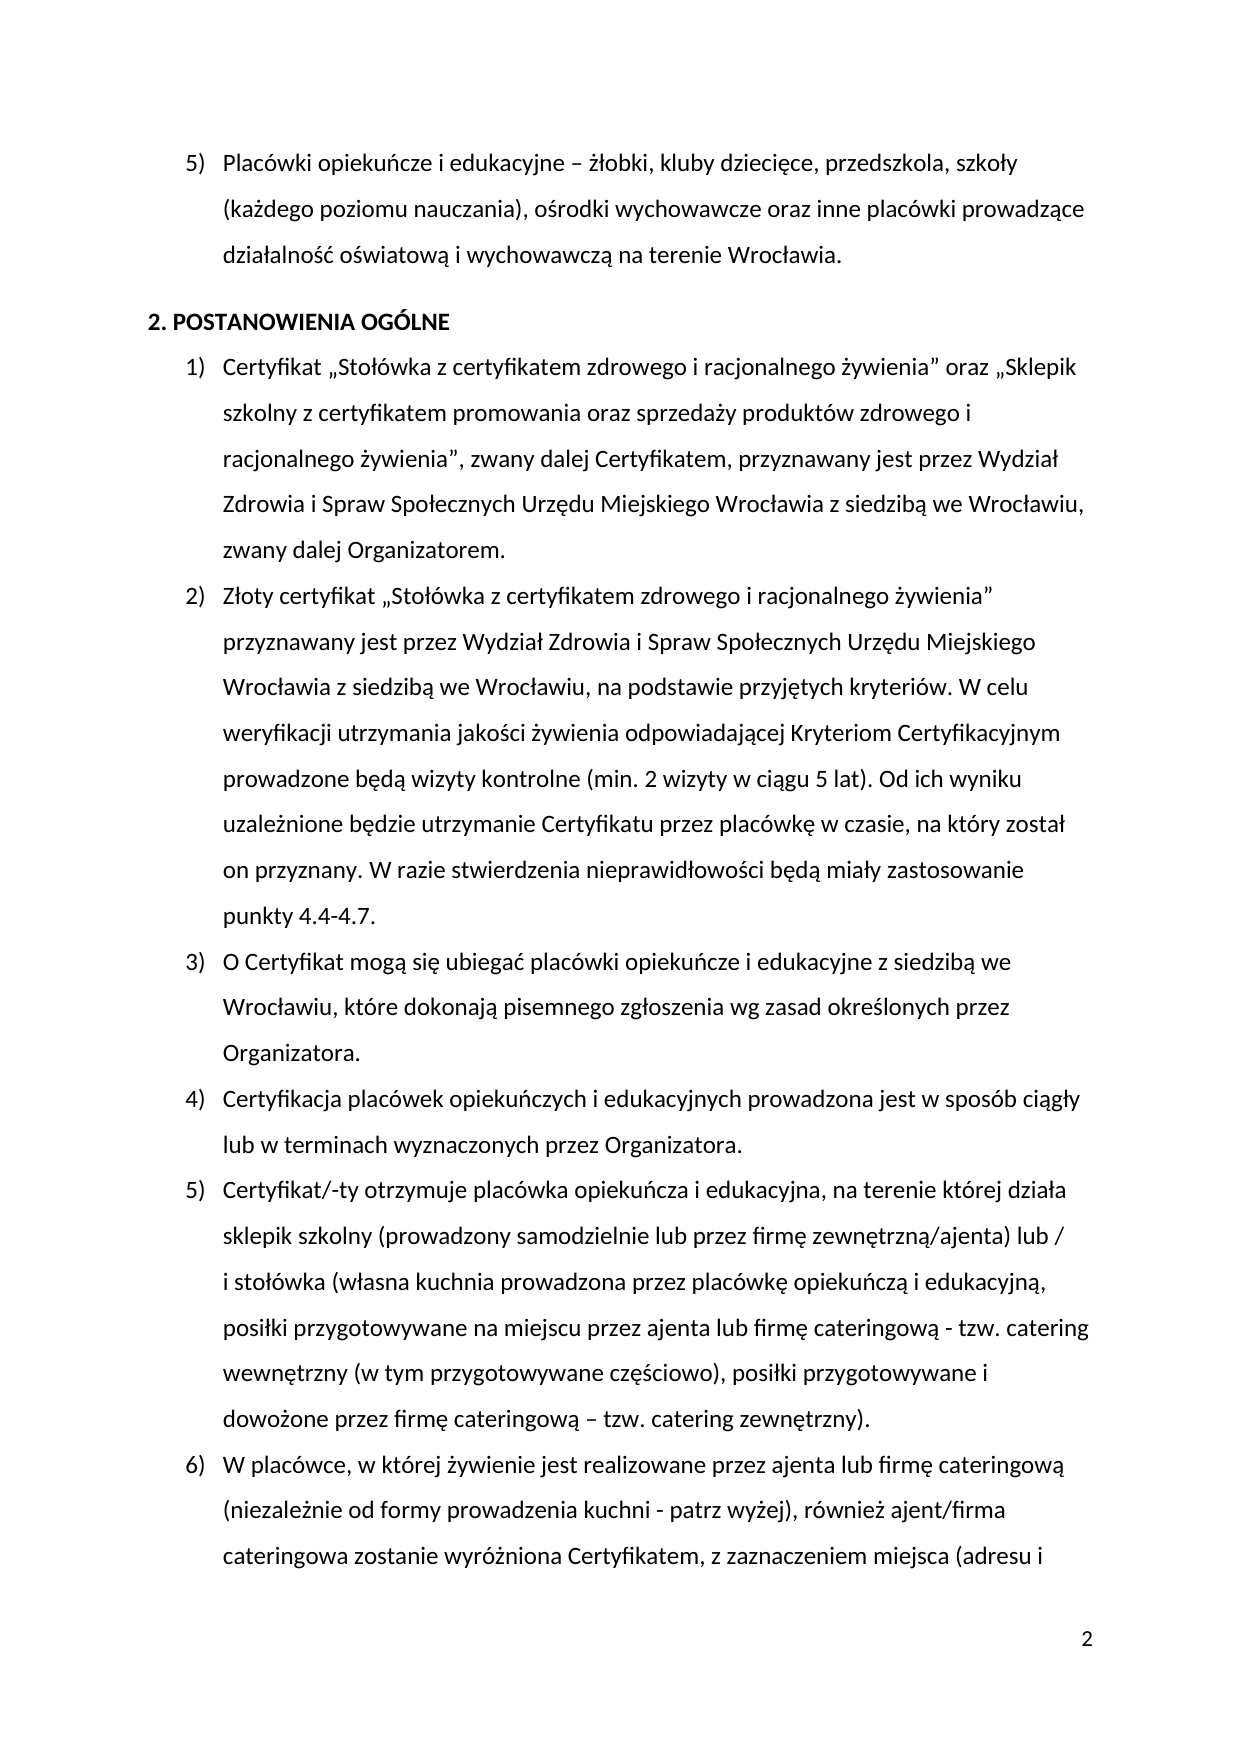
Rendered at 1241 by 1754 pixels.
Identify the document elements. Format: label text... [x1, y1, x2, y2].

subtitle 2. POSTANOWIENIA OGÓLNE [148, 306, 1093, 336]
list O Certyfikat mogą się ubiegać placówki opiekuńcze i edukacyjne z siedzibą we Wrocławiu, które dokonają pisemnego zgłoszenia wg zasad określonych przez Organizatora. [185, 946, 1093, 1068]
list Certyfikacja placówek opiekuńczych i edukacyjnych prowadzona jest w sposób ciągły lub w terminach wyznaczonych przez Organizatora. [185, 1083, 1093, 1159]
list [185, 1449, 1093, 1571]
list Certyfikat „Stołówka z certyfikatem zdrowego i racjonalnego żywienia” oraz „Sklepik szkolny z certyfikatem promowania oraz sprzedaży produktów zdrowego i racjonalnego żywienia”, zwany dalej Certyfikatem, przyznawany jest przez Wydział Zdrowia i Spraw Społecznych Urzędu Miejskiego Wrocławia z siedzibą we Wrocławiu, zwany dalej Organizatorem. [185, 351, 1093, 565]
list Złoty certyfikat „Stołówka z certyfikatem zdrowego i racjonalnego żywienia” przyznawany jest przez Wydział Zdrowia i Spraw Społecznych Urzędu Miejskiego Wrocławia z siedzibą we Wrocławiu, na podstawie przyjętych kryteriów. W celu weryfikacji utrzymania jakości żywienia odpowiadającej Kryteriom Certyfikacyjnym prowadzone będą wizyty kontrolne (min. 2 wizyty w ciągu 5 lat). Od ich wyniku uzależnione będzie utrzymanie Certyfikatu przez placówkę w czasie, na który został on przyznany. W razie stwierdzenia nieprawidłowości będą miały zastosowanie punkty 4.4-4.7. [185, 580, 1093, 931]
list Placówki opiekuńcze i edukacyjne – żłobki, kluby dziecięce, przedszkola, szkoły (każdego poziomu nauczania), ośrodki wychowawcze oraz inne placówki prowadzące działalność oświatową i wychowawczą na terenie Wrocławia. [185, 148, 1093, 269]
list Certyfikat/-ty otrzymuje placówka opiekuńcza i edukacyjna, na terenie której działa sklepik szkolny (prowadzony samodzielnie lub przez firmę zewnętrzną/ajenta) lub / i stołówka (własna kuchnia prowadzona przez placówkę opiekuńczą i edukacyjną, posiłki przygotowywane na miejscu przez ajenta lub firmę cateringową - tzw. catering wewnętrzny (w tym przygotowywane częściowo), posiłki przygotowywane i dowożone przez firmę cateringową – tzw. catering zewnętrzny). [185, 1174, 1093, 1434]
